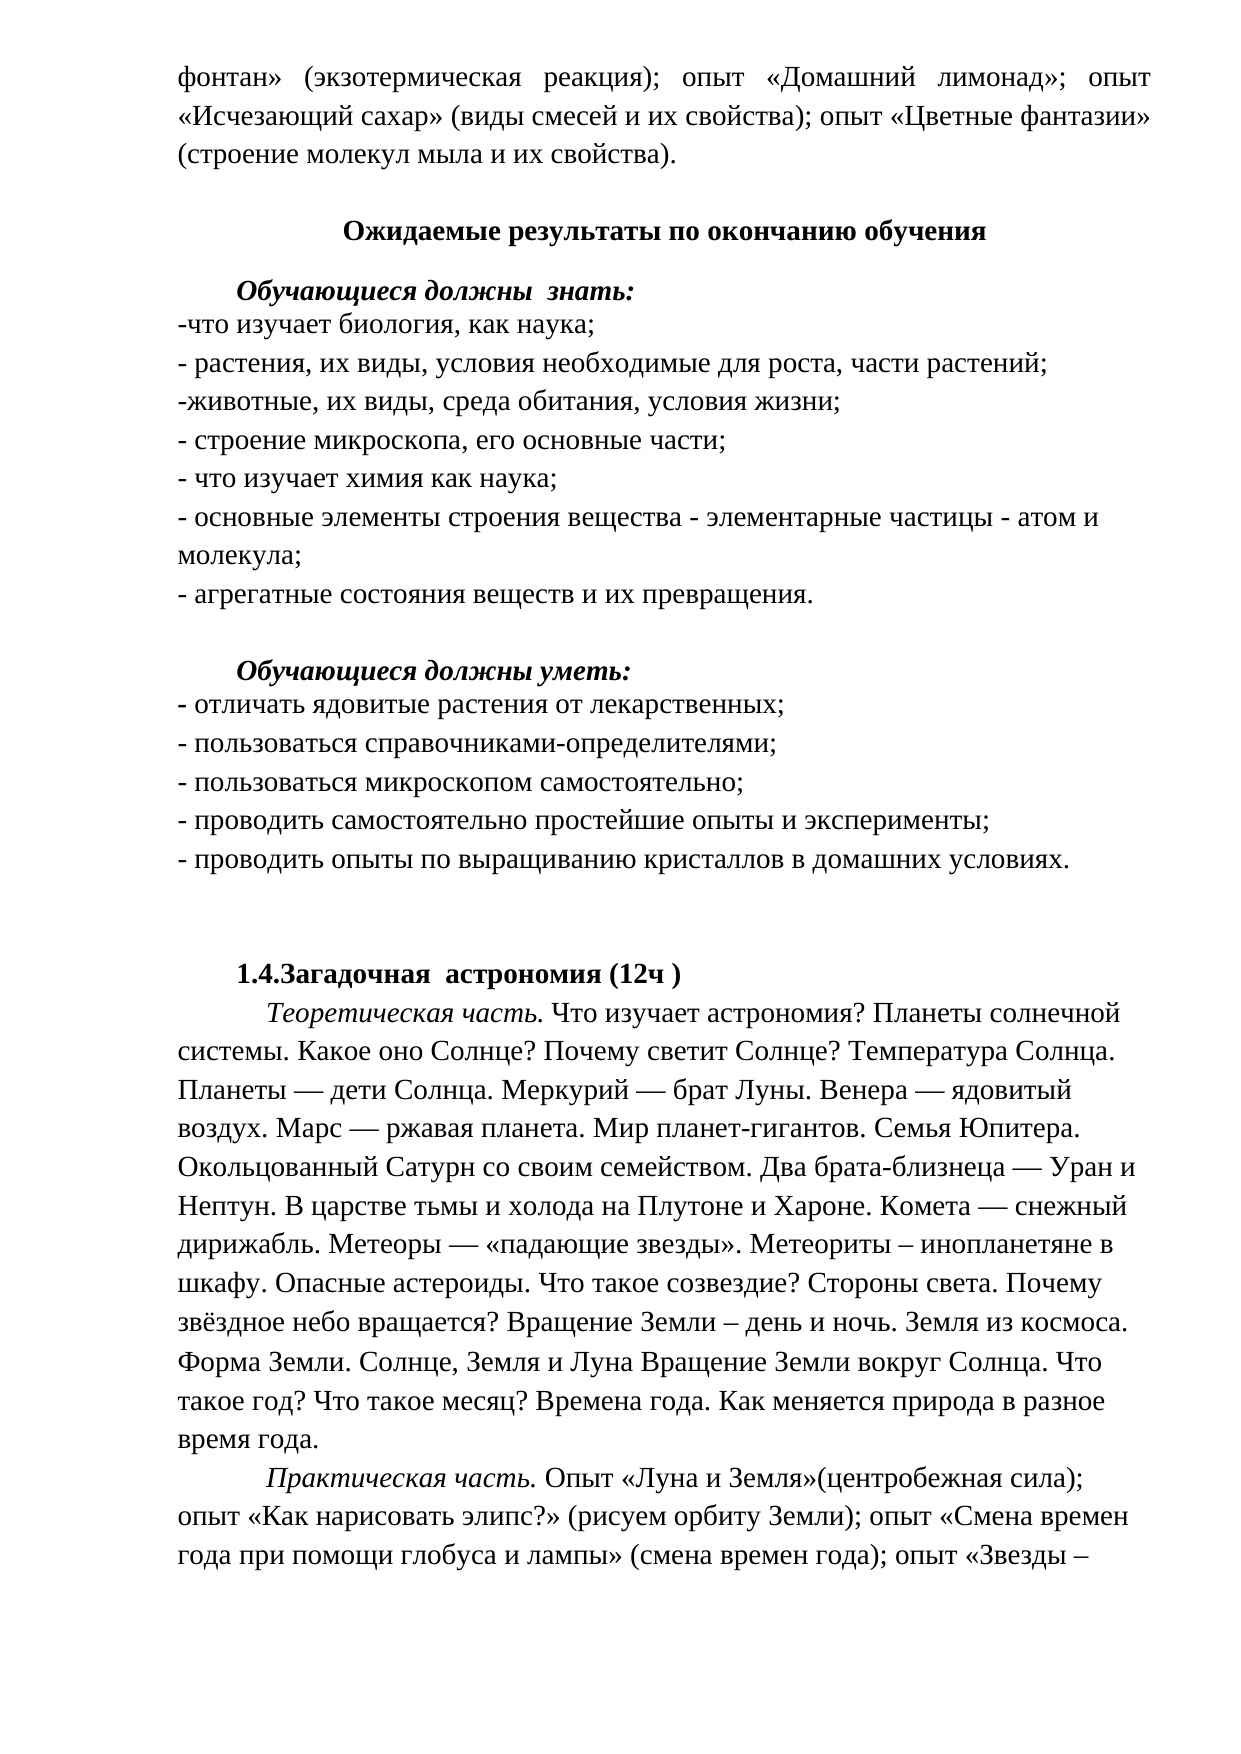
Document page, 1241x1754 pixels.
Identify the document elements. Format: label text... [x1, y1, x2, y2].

text Ожидаемые результаты по окончанию обучения [177, 213, 1152, 247]
text 1.4.Загадочная астрономия (12ч ) [177, 956, 1152, 990]
text - что изучает химия как наука; [177, 460, 1152, 494]
text - растения, их виды, условия необходимые для роста, части растений; [177, 345, 1152, 378]
text - основные элементы строения вещества - элементарные частицы - атом и молекула; [177, 499, 1152, 571]
text -животные, их виды, среда обитания, условия жизни; [177, 383, 1152, 417]
text - агрегатные состояния веществ и их превращения. [177, 576, 1152, 609]
text - отличать ядовитые растения от лекарственных; [177, 687, 1152, 720]
text Теоретическая часть. Что изучает астрономия? Планеты солнечной системы. Какое оно Солнце? Почему светит Солнце? Температура Солнца. Планеты — дети Солнца. Меркурий — брат Луны. Венера — ядовитый воздух. Марс — ржавая планета. Мир планет-гигантов. Семья Юпитера. Окольцованный Сатурн со своим семейством. Два брата-близнеца — Уран и Нептун. В царстве тьмы и холода на Плутоне и Хароне. Комета — снежный дирижабль. Метеоры — «падающие звезды». Метеориты – инопланетяне в шкафу. Опасные астероиды. Что такое созвездие? Стороны света. Почему звёздное небо вращается? Вращение Земли – день и ночь. Земля из космоса. Форма Земли. Солнце, Земля и Луна Вращение Земли вокруг Солнца. Что такое год? Что такое месяц? Времена года. Как меняется природа в разное время года. [177, 995, 1152, 1455]
text - проводить опыты по выращиванию кристаллов в домашних условиях. [177, 841, 1152, 874]
text - проводить самостоятельно простейшие опыты и эксперименты; [177, 802, 1152, 836]
text Обучающиеся должны уметь: [177, 653, 1152, 687]
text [177, 1460, 1152, 1570]
text - пользоваться справочниками-определителями; [177, 725, 1152, 759]
text - пользоваться микроскопом самостоятельно; [177, 764, 1152, 797]
text -что изучает биология, как наука; [177, 306, 1152, 340]
text Обучающиеся должны знать: [177, 273, 1152, 306]
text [177, 59, 1152, 170]
text - строение микроскопа, его основные части; [177, 422, 1152, 455]
